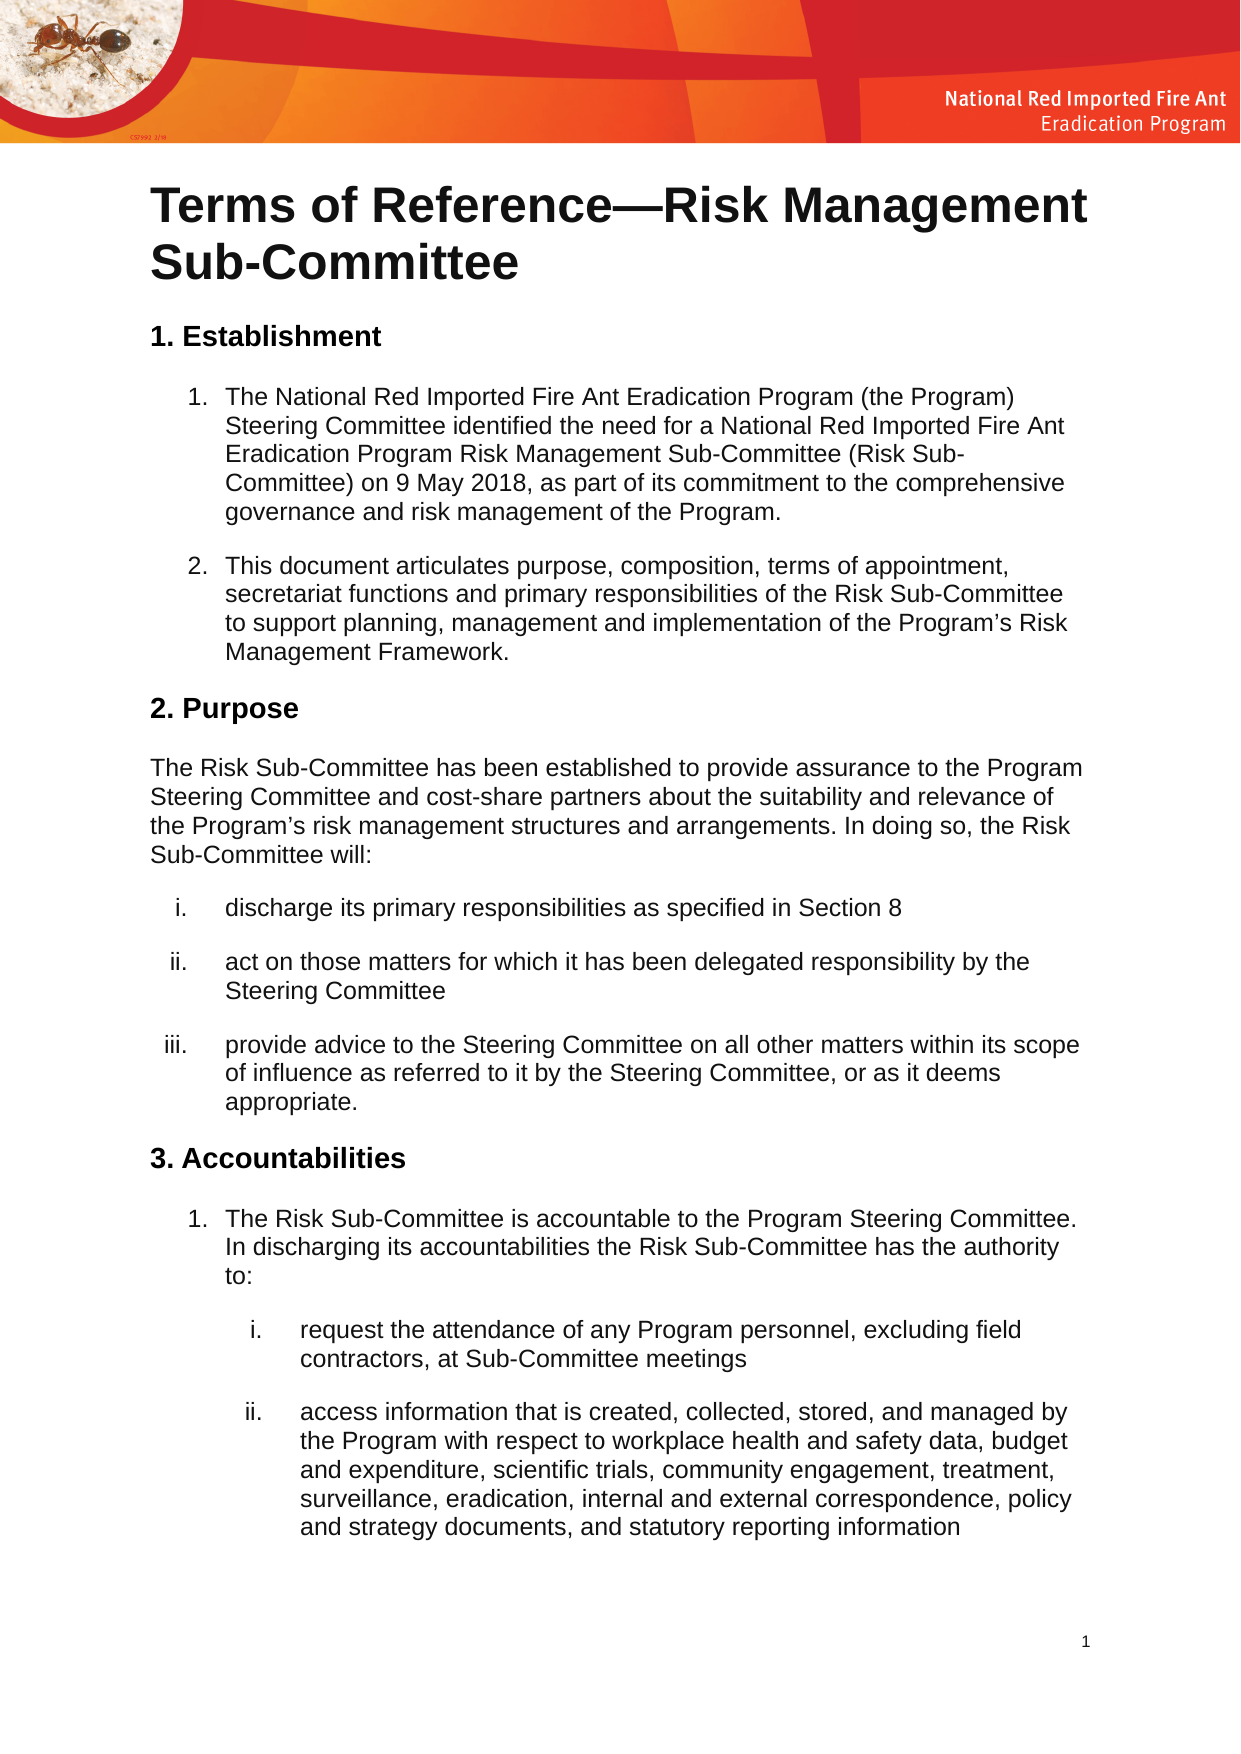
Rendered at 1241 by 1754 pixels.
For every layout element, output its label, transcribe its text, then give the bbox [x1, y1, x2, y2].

list provide advice to the Steering Committee on all other matters within its scope of influence as referred to it by the Steering Committee, or as it deems appropriate. [187, 1029, 1090, 1116]
list access information that is created, collected, stored, and managed by the Program with respect to workplace health and safety data, budget and expenditure, scientific trials, community engagement, treatment, surveillance, eradication, internal and external correspondence, policy and strategy documents, and statutory reporting information [262, 1397, 1090, 1541]
subtitle 1. Establishment [150, 319, 1090, 353]
list act on those matters for which it has been delegated responsibility by the Steering Committee [187, 947, 1090, 1004]
picture [0, 0, 1241, 144]
list This document articulates purpose, composition, terms of appointment, secretariat functions and primary responsibilities of the Risk Sub-Committee to support planning, management and implementation of the Program’s Risk Management Framework. [187, 551, 1090, 666]
subtitle Terms of Reference—Risk Management Sub-Committee [150, 175, 1090, 290]
list request the attendance of any Program personnel, excluding field contractors, at Sub-Committee meetings [262, 1315, 1090, 1372]
list discharge its primary responsibilities as specified in Section 8 [187, 893, 1090, 922]
list The National Red Imported Fire Ant Eradication Program (the Program) Steering Committee identified the need for a National Red Imported Fire Ant Eradication Program Risk Management Sub-Committee (Risk Sub-Committee) on 9 May 2018, as part of its commitment to the comprehensive governance and risk management of the Program. [187, 382, 1090, 526]
subtitle 3. Accountabilities [150, 1141, 1090, 1174]
text The Risk Sub-Committee has been established to provide assurance to the Program Steering Committee and cost-share partners about the suitability and relevance of the Program’s risk management structures and arrangements. In doing so, the Risk Sub-Committee will: [150, 753, 1090, 868]
subtitle 2. Purpose [150, 691, 1090, 724]
list The Risk Sub-Committee is accountable to the Program Steering Committee. In discharging its accountabilities the Risk Sub-Committee has the authority to: [187, 1203, 1090, 1290]
